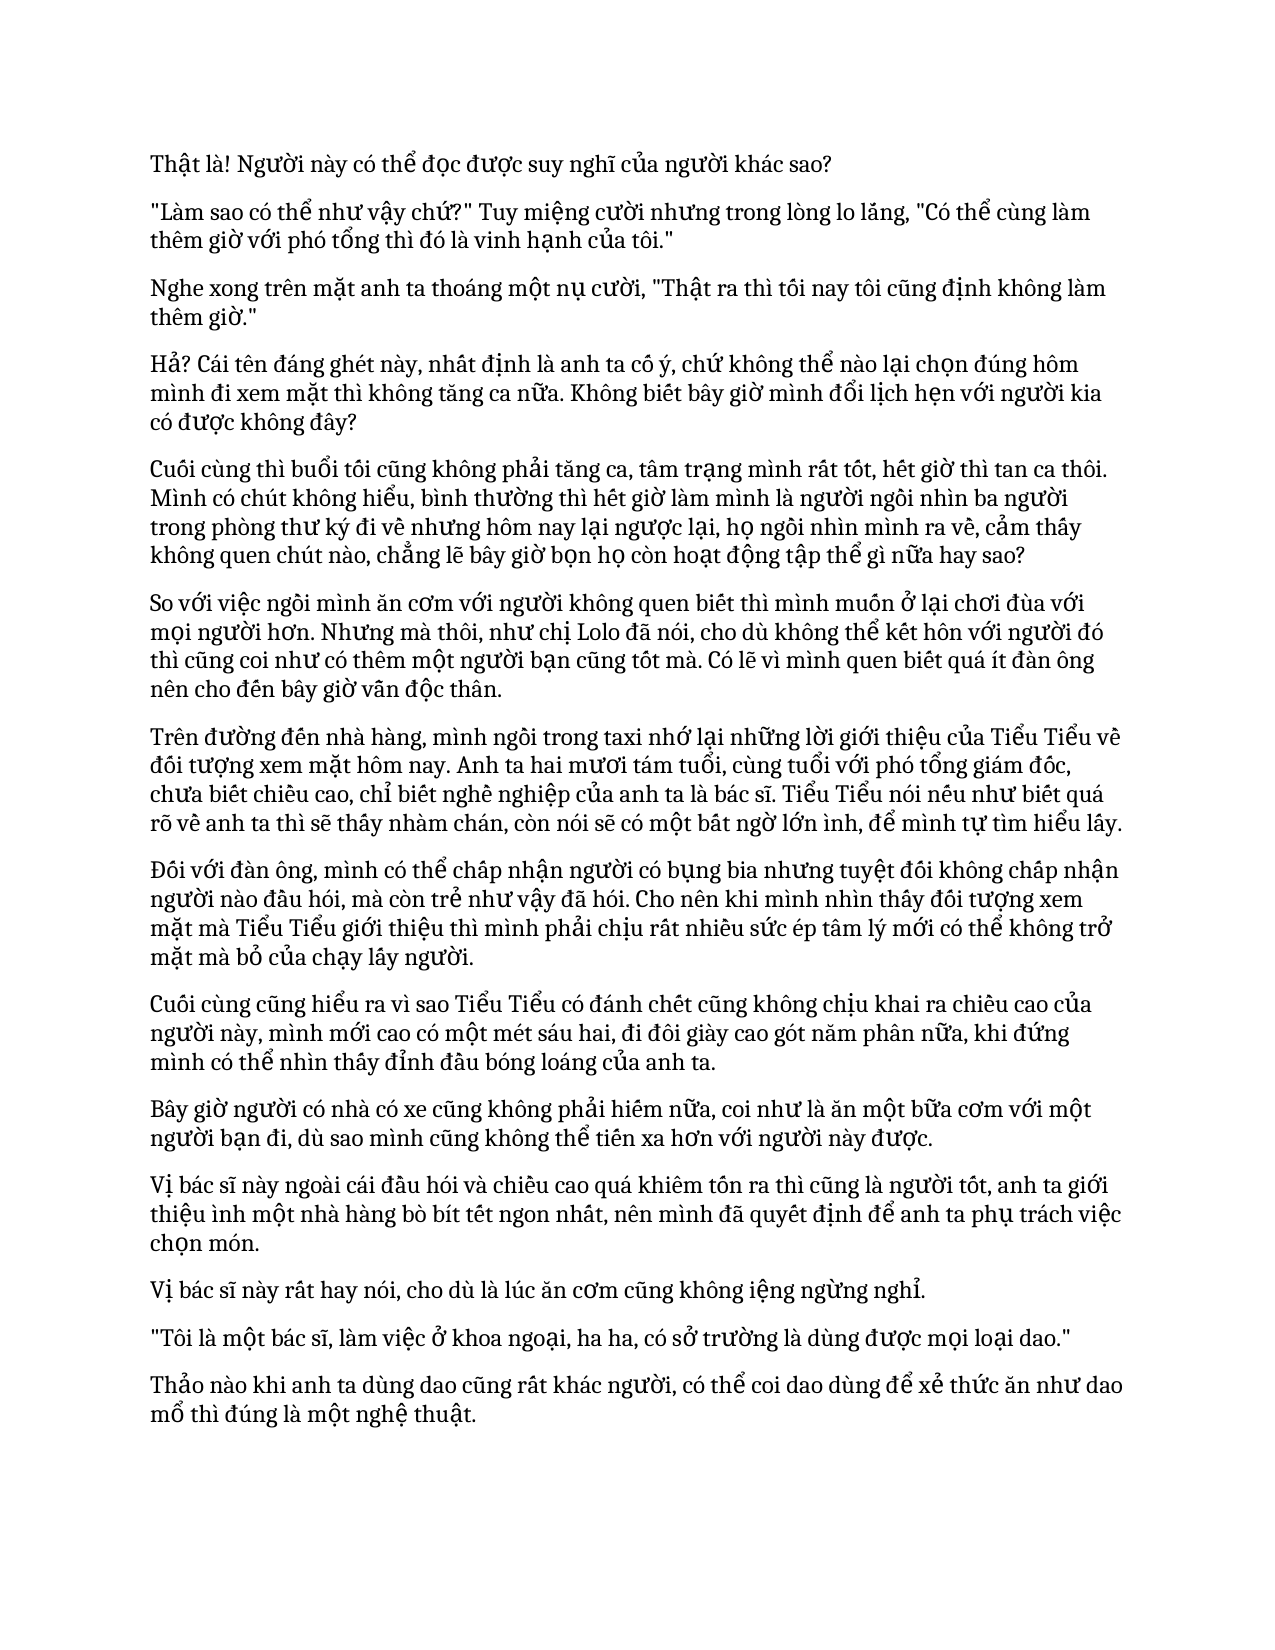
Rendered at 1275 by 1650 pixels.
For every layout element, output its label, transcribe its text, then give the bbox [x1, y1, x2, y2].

text Hả? Cái tên đáng ghét này, nhất định là anh ta cố ý, chứ không thể nào lại chọn đúng hôm mình đi xem mặt thì không tăng ca nữa. Không biết bây giờ mình đổi lịch hẹn với người kia có được không đây? [150, 350, 1125, 436]
text Đối với đàn ông, mình có thể chấp nhận người có bụng bia nhưng tuyệt đối không chấp nhận người nào đầu hói, mà còn trẻ như vậy đã hói. Cho nên khi mình nhìn thấy đối tượng xem mặt mà Tiểu Tiểu giới thiệu thì mình phải chịu rất nhiều sức ép tâm lý mới có thể không trở mặt mà bỏ của chạy lấy người. [150, 856, 1125, 971]
text Nghe xong trên mặt anh ta thoáng một nụ cười, "Thật ra thì tối nay tôi cũng định không làm thêm giờ." [150, 274, 1125, 331]
text Thảo nào khi anh ta dùng dao cũng rất khác người, có thể coi dao dùng để xẻ thức ăn như dao mổ thì đúng là một nghệ thuật. [150, 1371, 1125, 1429]
text Cuối cùng cũng hiểu ra vì sao Tiểu Tiểu có đánh chết cũng không chịu khai ra chiều cao của người này, mình mới cao có một mét sáu hai, đi đôi giày cao gót năm phân nữa, khi đứng mình có thể nhìn thấy đỉnh đầu bóng loáng của anh ta. [150, 990, 1125, 1076]
text Bây giờ người có nhà có xe cũng không phải hiếm nữa, coi như là ăn một bữa cơm với một người bạn đi, dù sao mình cũng không thể tiến xa hơn với người này được. [150, 1095, 1125, 1152]
text Trên đường đến nhà hàng, mình ngồi trong taxi nhớ lại những lời giới thiệu của Tiểu Tiểu về đối tượng xem mặt hôm nay. Anh ta hai mươi tám tuổi, cùng tuổi với phó tổng giám đốc, chưa biết chiều cao, chỉ biết nghề nghiệp của anh ta là bác sĩ. Tiểu Tiểu nói nếu như biết quá rõ về anh ta thì sẽ thấy nhàm chán, còn nói sẽ có một bất ngờ lớn ình, để mình tự tìm hiểu lấy. [150, 722, 1125, 837]
text Cuối cùng thì buổi tối cũng không phải tăng ca, tâm trạng mình rất tốt, hết giờ thì tan ca thôi. Mình có chút không hiểu, bình thường thì hết giờ làm mình là người ngồi nhìn ba người trong phòng thư ký đi về nhưng hôm nay lại ngược lại, họ ngồi nhìn mình ra về, cảm thấy không quen chút nào, chẳng lẽ bây giờ bọn họ còn hoạt động tập thể gì nữa hay sao? [150, 455, 1125, 570]
text So với việc ngồi mình ăn cơm với người không quen biết thì mình muốn ở lại chơi đùa với mọi người hơn. Nhưng mà thôi, như chị Lolo đã nói, cho dù không thể kết hôn với người đó thì cũng coi như có thêm một người bạn cũng tốt mà. Có lẽ vì mình quen biết quá ít đàn ông nên cho đến bây giờ vẫn độc thân. [150, 589, 1125, 704]
text Thật là! Người này có thể đọc được suy nghĩ của người khác sao? [150, 150, 1125, 179]
text "Tôi là một bác sĩ, làm việc ở khoa ngoại, ha ha, có sở trường là dùng được mọi loại dao." [150, 1324, 1125, 1352]
text Vị bác sĩ này rất hay nói, cho dù là lúc ăn cơm cũng không iệng ngừng nghỉ. [150, 1276, 1125, 1305]
text "Làm sao có thể như vậy chứ?" Tuy miệng cười nhưng trong lòng lo lắng, "Có thể cùng làm thêm giờ với phó tổng thì đó là vinh hạnh của tôi." [150, 197, 1125, 255]
text Vị bác sĩ này ngoài cái đầu hói và chiều cao quá khiêm tốn ra thì cũng là người tốt, anh ta giới thiệu ình một nhà hàng bò bít tết ngon nhất, nên mình đã quyết định để anh ta phụ trách việc chọn món. [150, 1171, 1125, 1257]
